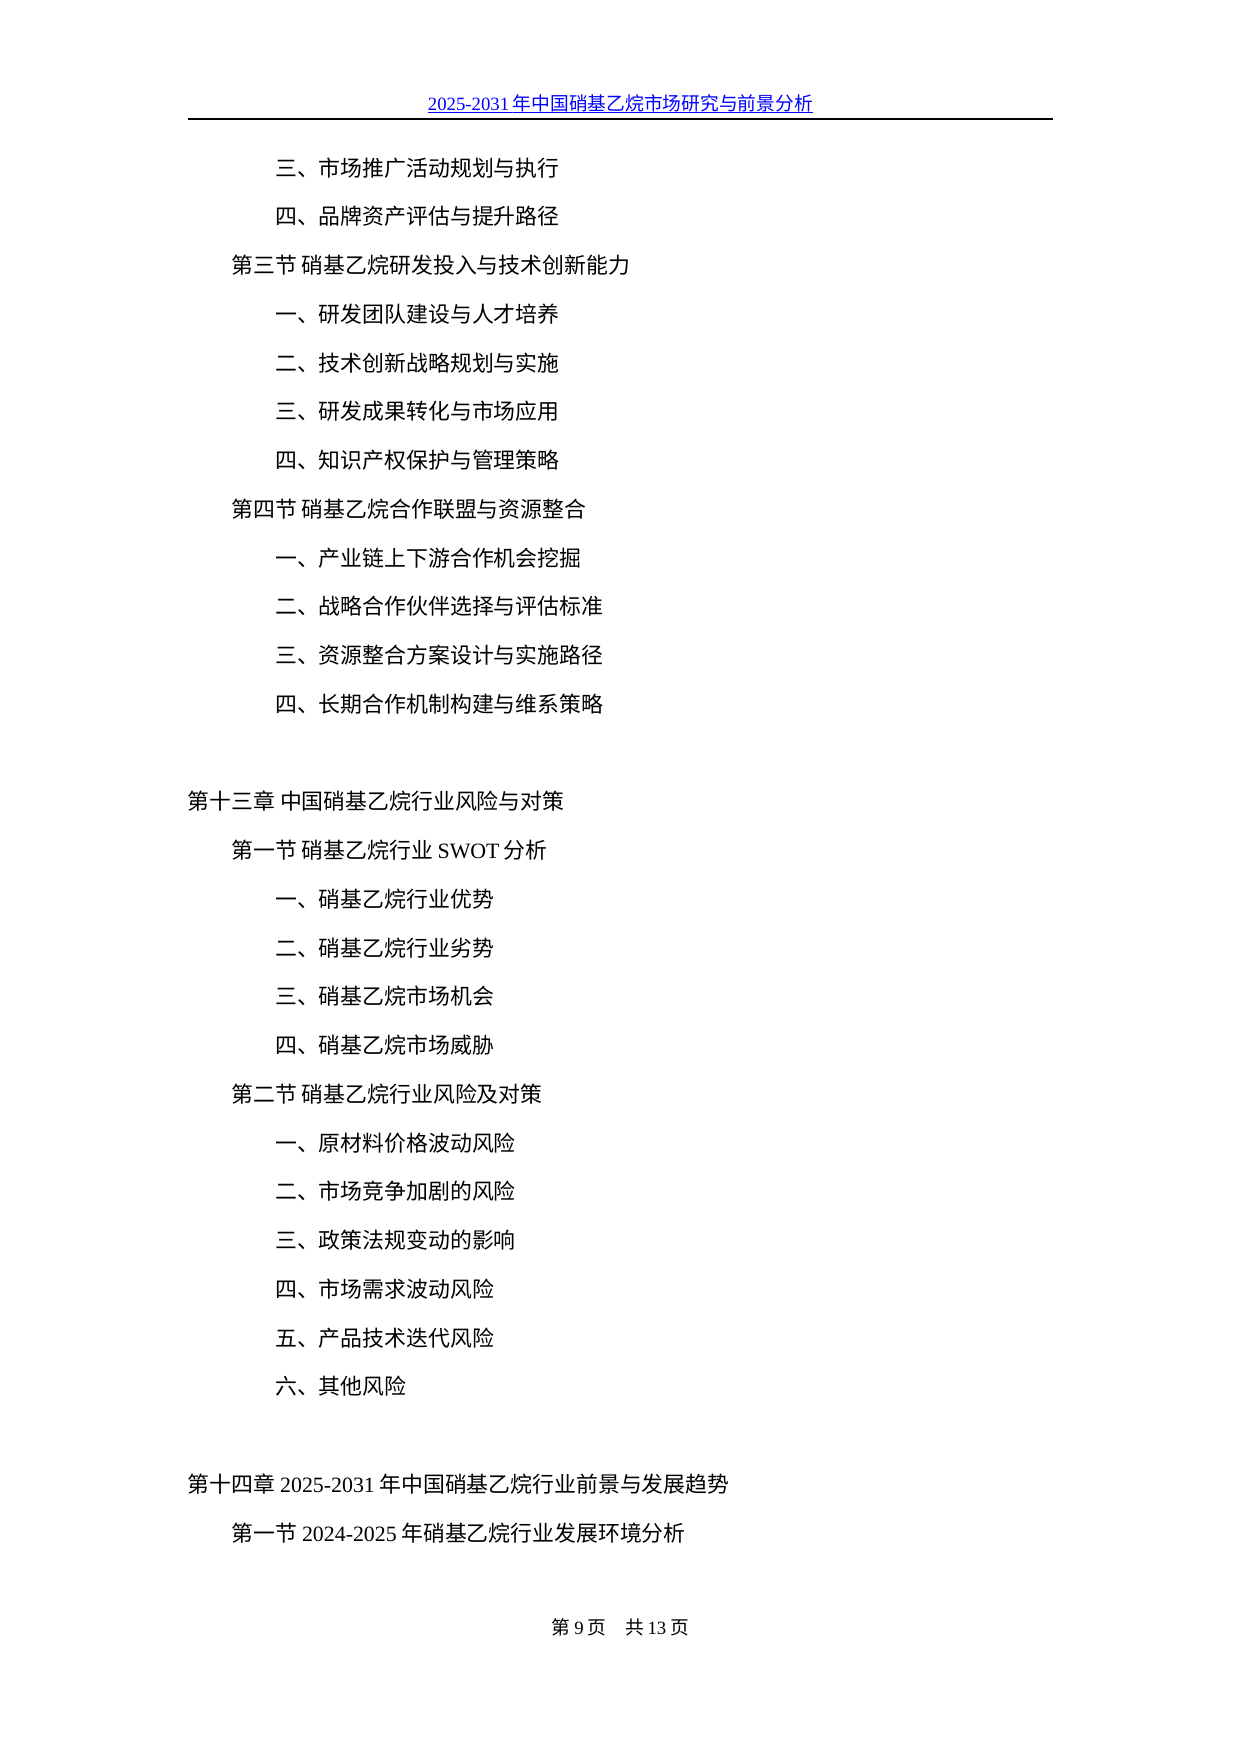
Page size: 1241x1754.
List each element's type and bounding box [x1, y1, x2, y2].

text [187, 150, 1053, 1548]
